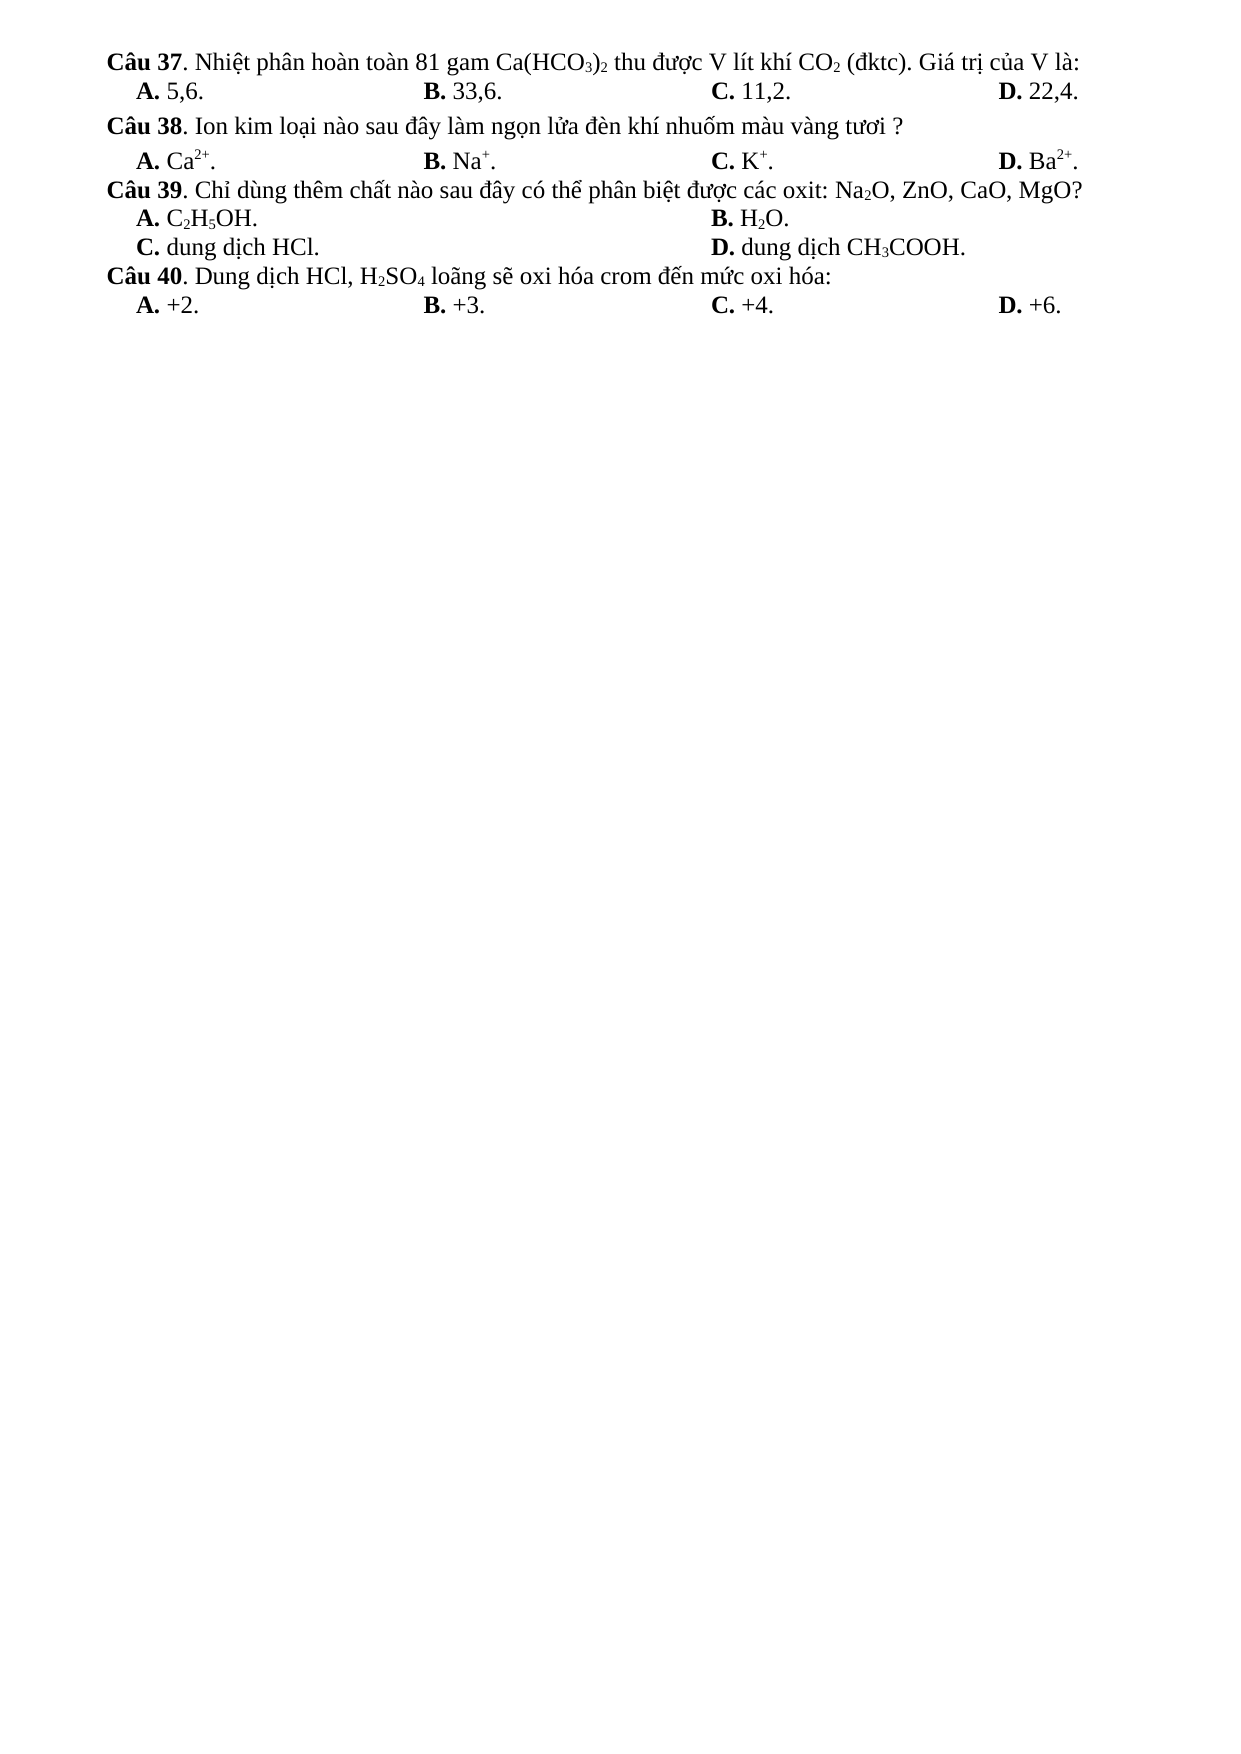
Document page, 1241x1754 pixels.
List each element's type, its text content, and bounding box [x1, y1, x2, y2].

text C. dung dịch HCl. D. dung dịch CH3COOH. [136, 232, 1152, 261]
text A. +2. B. +3. C. +4. D. +6. [136, 290, 1152, 318]
text Câu 40. Dung dịch HCl, H2SO4 loãng sẽ oxi hóa crom đến mức oxi hóa: [106, 261, 1152, 290]
text Câu 37. Nhiệt phân hoàn toàn 81 gam Ca(HCO3)2 thu được V lít khí CO2 (đktc). Giá trị của V là: [106, 47, 1152, 76]
text A. C2H5OH. B. H2O. [136, 203, 1152, 232]
text Câu 39. Chỉ dùng thêm chất nào sau đây có thể phân biệt được các oxit: Na2O, ZnO, CaO, MgO? [106, 175, 1152, 203]
text A. 5,6. B. 33,6. C. 11,2. D. 22,4. [136, 76, 1152, 105]
text Câu 38. Ion kim loại nào sau đây làm ngọn lửa đèn khí nhuốm màu vàng tươi ? [106, 111, 1152, 140]
text A. Ca2+. B. Na+. C. K+. D. Ba2+. [136, 146, 1152, 175]
